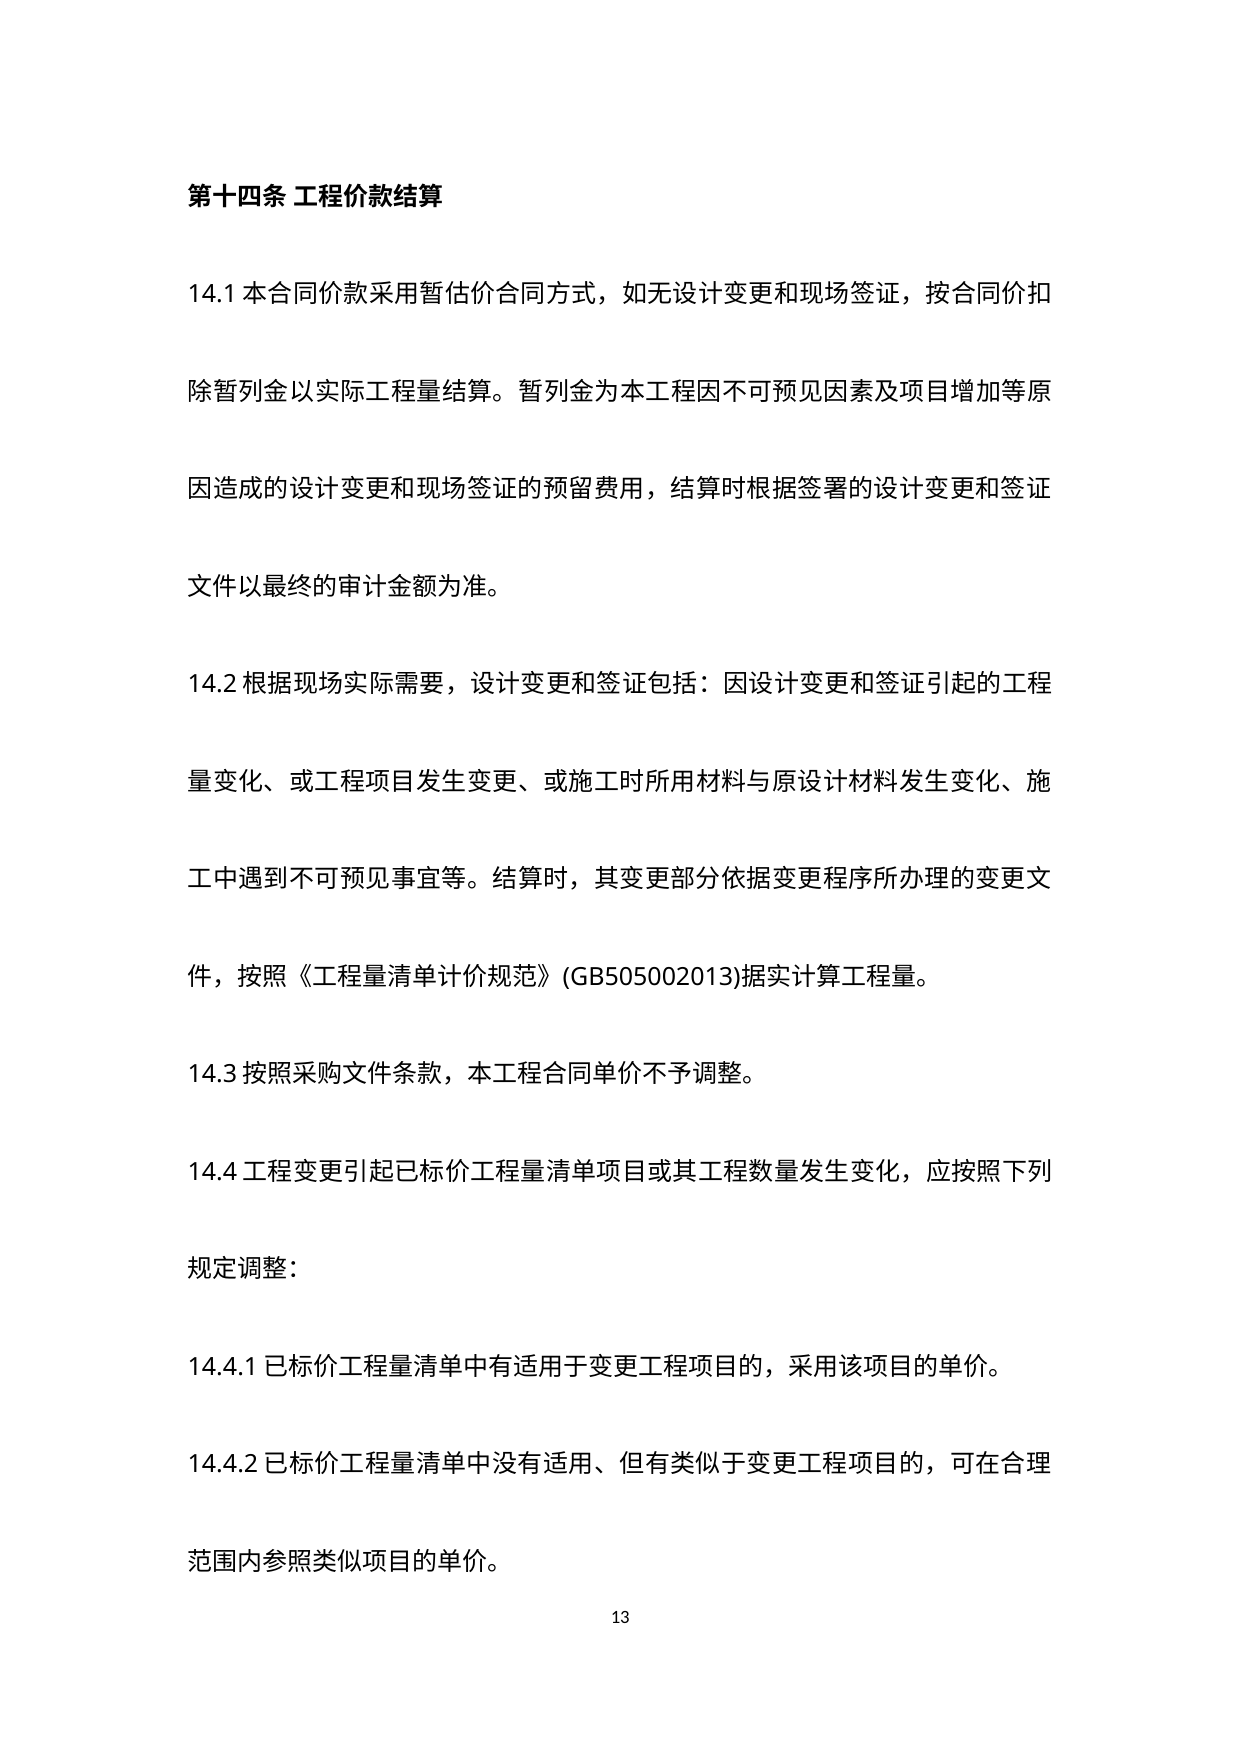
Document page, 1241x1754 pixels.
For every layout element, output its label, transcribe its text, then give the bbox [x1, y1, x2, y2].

text 第十四条 工程价款结算 14.1本合同价款采用暂估价合同方式，如无设计变更和现场签证，按合同价扣除暂列金以实际工程量结算。暂列金为本工程因不可预见因素及项目增加等原因造成的设计变更和现场签证的预留费用，结算时根据签署的设计变更和签证文件以最终的审计金额为准。 14.2根据现场实际需要，设计变更和签证包括：因设计变更和签证引起的工程量变化、或工程项目发生变更、或施工时所用材料与原设计材料发生变化、施工中遇到不可预见事宜等。结算时，其变更部分依据变更程序所办理的变更文件，按照《工程量清单计价规范》(GB505002013)据实计算工程量。 14.3按照采购文件条款，本工程合同单价不予调整。 14.4工程变更引起已标价工程量清单项目或其工程数量发生变化，应按照下列规定调整： 14.4.1已标价工程量清单中有适用于变更工程项目的，采用该项目的单价。 14.4.2已标价工程量清单中没有适用、但有类似于变更工程项目的，可在合理范围内参照类似项目的单价。 [187, 162, 1053, 1592]
